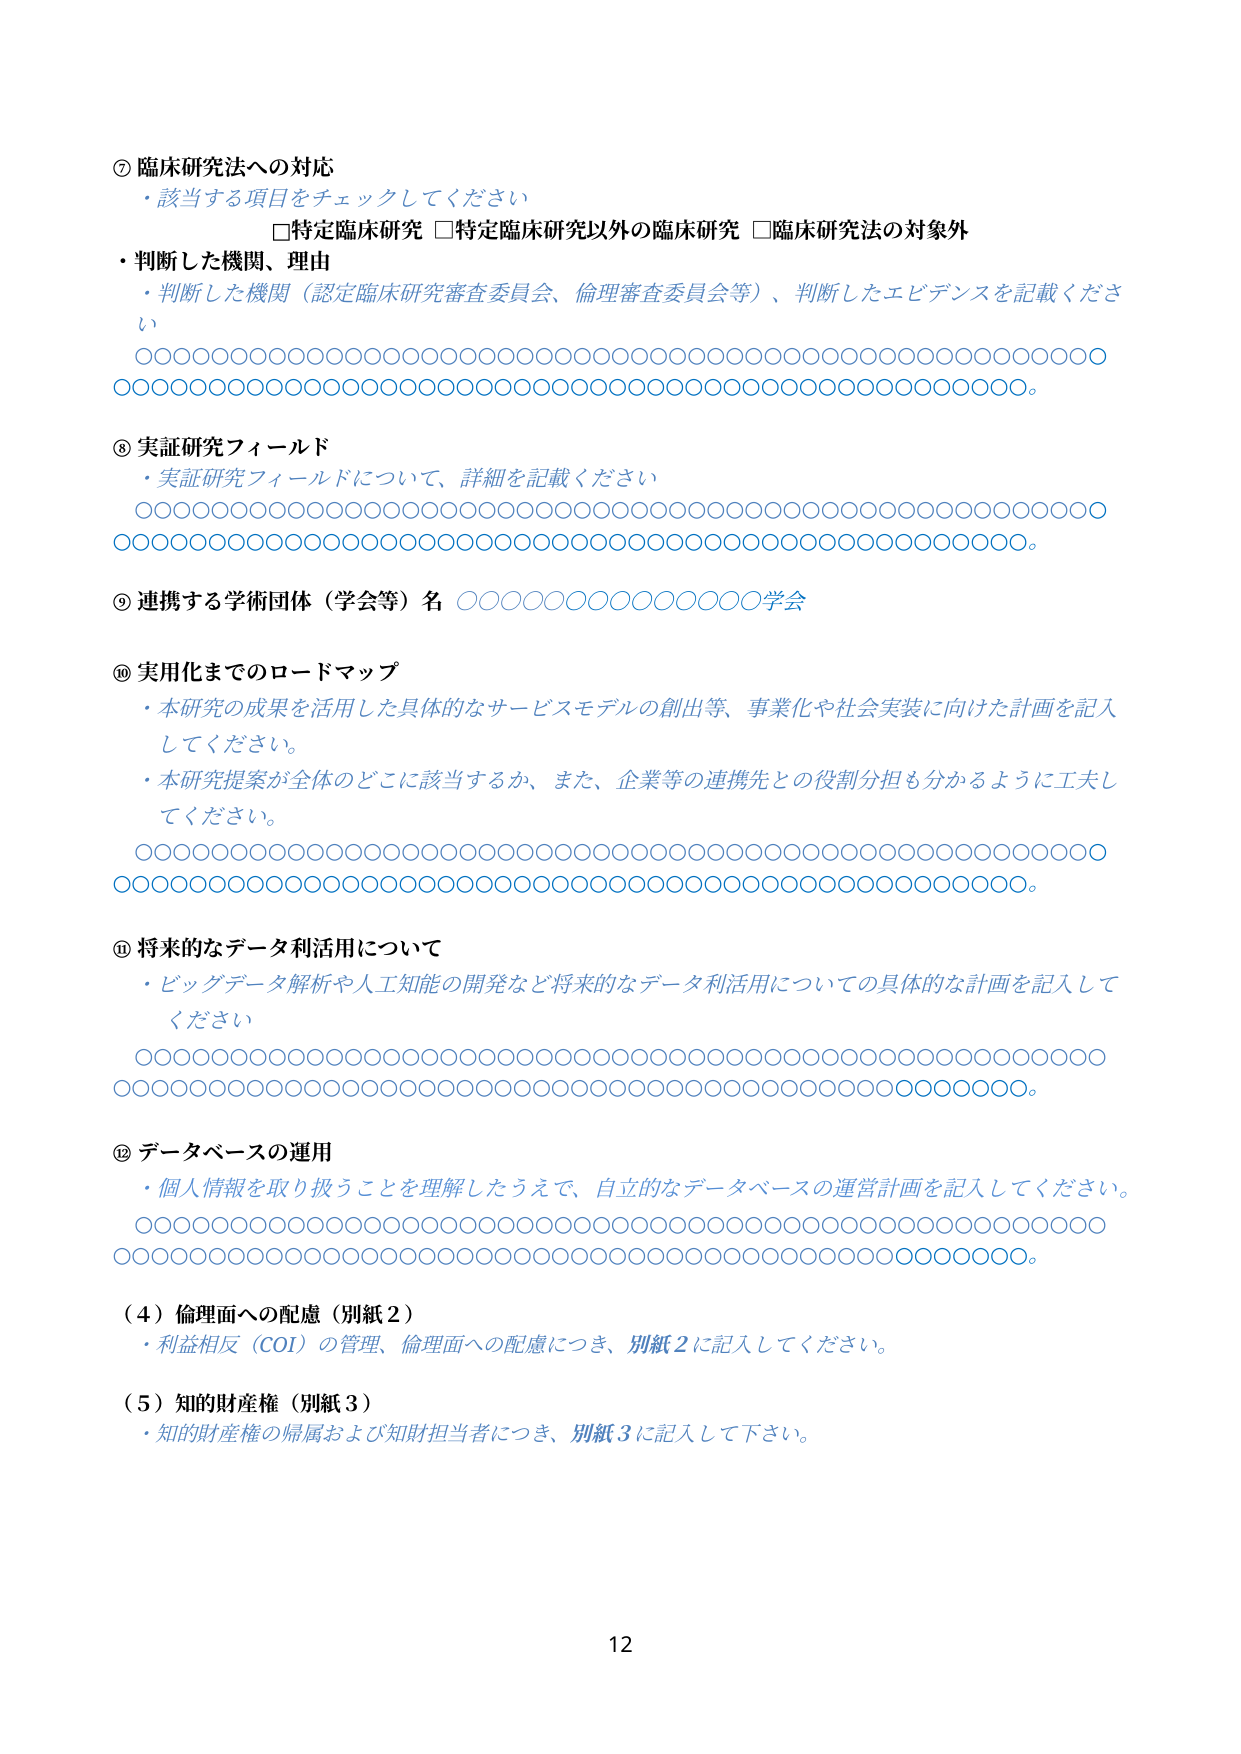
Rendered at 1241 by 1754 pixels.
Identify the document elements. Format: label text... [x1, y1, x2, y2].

text ・個人情報を取り扱うことを理解したうえで、自立的なデータベースの運営計画を記入してください。 [134, 1171, 1128, 1203]
text ・知的財産権の帰属および知財担当者につき、別紙３に記入して下さい。 [134, 1417, 1128, 1447]
text ・該当する項目をチェックしてください [134, 182, 1128, 213]
text ○○○○○○○○○○○○○○○○○○○○○○○○○○○○○○○○○○○○○○○○○○○○○○○○○○○○○○○○○○○○○○○○○○○○○○○○○○○○○○○○○○○○○○○○○○○○○○○○○○○。 [112, 493, 1128, 554]
text ・本研究の成果を活用した具体的なサービスモデルの創出等、事業化や社会実装に向けた計画を記入してください。 [134, 691, 1128, 758]
text ○○○○○○○○○○○○○○○○○○○○○○○○○○○○○○○○○○○○○○○○○○○○○○○○○○○○○○○○○○○○○○○○○○○○○○○○○○○○○○○○○○○○○○○○○○○○○○○○○○○。 [112, 339, 1128, 400]
text ○○○○○○○○○○○○○○○○○○○○○○○○○○○○○○○○○○○○○○○○○○○○○○○○○○○○○○○○○○○○○○○○○○○○○○○○○○○○○○○○○○○○○○○○○○○○○○○○○○○。 [112, 1039, 1128, 1101]
text ○○○○○○○○○○○○○○○○○○○○○○○○○○○○○○○○○○○○○○○○○○○○○○○○○○○○○○○○○○○○○○○○○○○○○○○○○○○○○○○○○○○○○○○○○○○○○○○○○○○。 [112, 836, 1128, 897]
text ⑩ 実用化までのロードマップ [112, 655, 1128, 686]
text ○○○○○○○○○○○○○○○○○○○○○○○○○○○○○○○○○○○○○○○○○○○○○○○○○○○○○○○○○○○○○○○○○○○○○○○○○○○○○○○○○○○○○○○○○○○○○○○○○○○。 [112, 1207, 1128, 1269]
text ・判断した機関、理由 [112, 244, 1128, 276]
text □特定臨床研究 □特定臨床研究以外の臨床研究 □臨床研究法の対象外 [112, 213, 1128, 244]
text ⑦ 臨床研究法への対応 [112, 150, 1128, 182]
text （４）倫理面への配慮（別紙２） [112, 1299, 1128, 1328]
text ⑫ データベースの運用 [112, 1135, 1128, 1167]
text ・実証研究フィールドについて、詳細を記載ください [134, 462, 1128, 493]
text ・ビッグデータ解析や人工知能の開発など将来的なデータ利活用についての具体的な計画を記入してください [134, 967, 1128, 1035]
text ⑪ 将来的なデータ利活用について [112, 931, 1128, 963]
text ⑧ 実証研究フィールド [112, 430, 1128, 462]
text ・本研究提案が全体のどこに該当するか、また、企業等の連携先との役割分担も分かるように工夫してください。 [134, 763, 1128, 831]
text ⑨ 連携する学術団体（学会等）名 ○○○○○○○○○○○○○○学会 [112, 584, 1128, 616]
text ・利益相反（COI）の管理、倫理面への配慮につき、別紙２に記入してください。 [134, 1328, 1128, 1359]
text （５）知的財産権（別紙３） [112, 1387, 1128, 1417]
text ・判断した機関（認定臨床研究審査委員会、倫理審査委員会等）、判断したエビデンスを記載ください [134, 276, 1128, 339]
